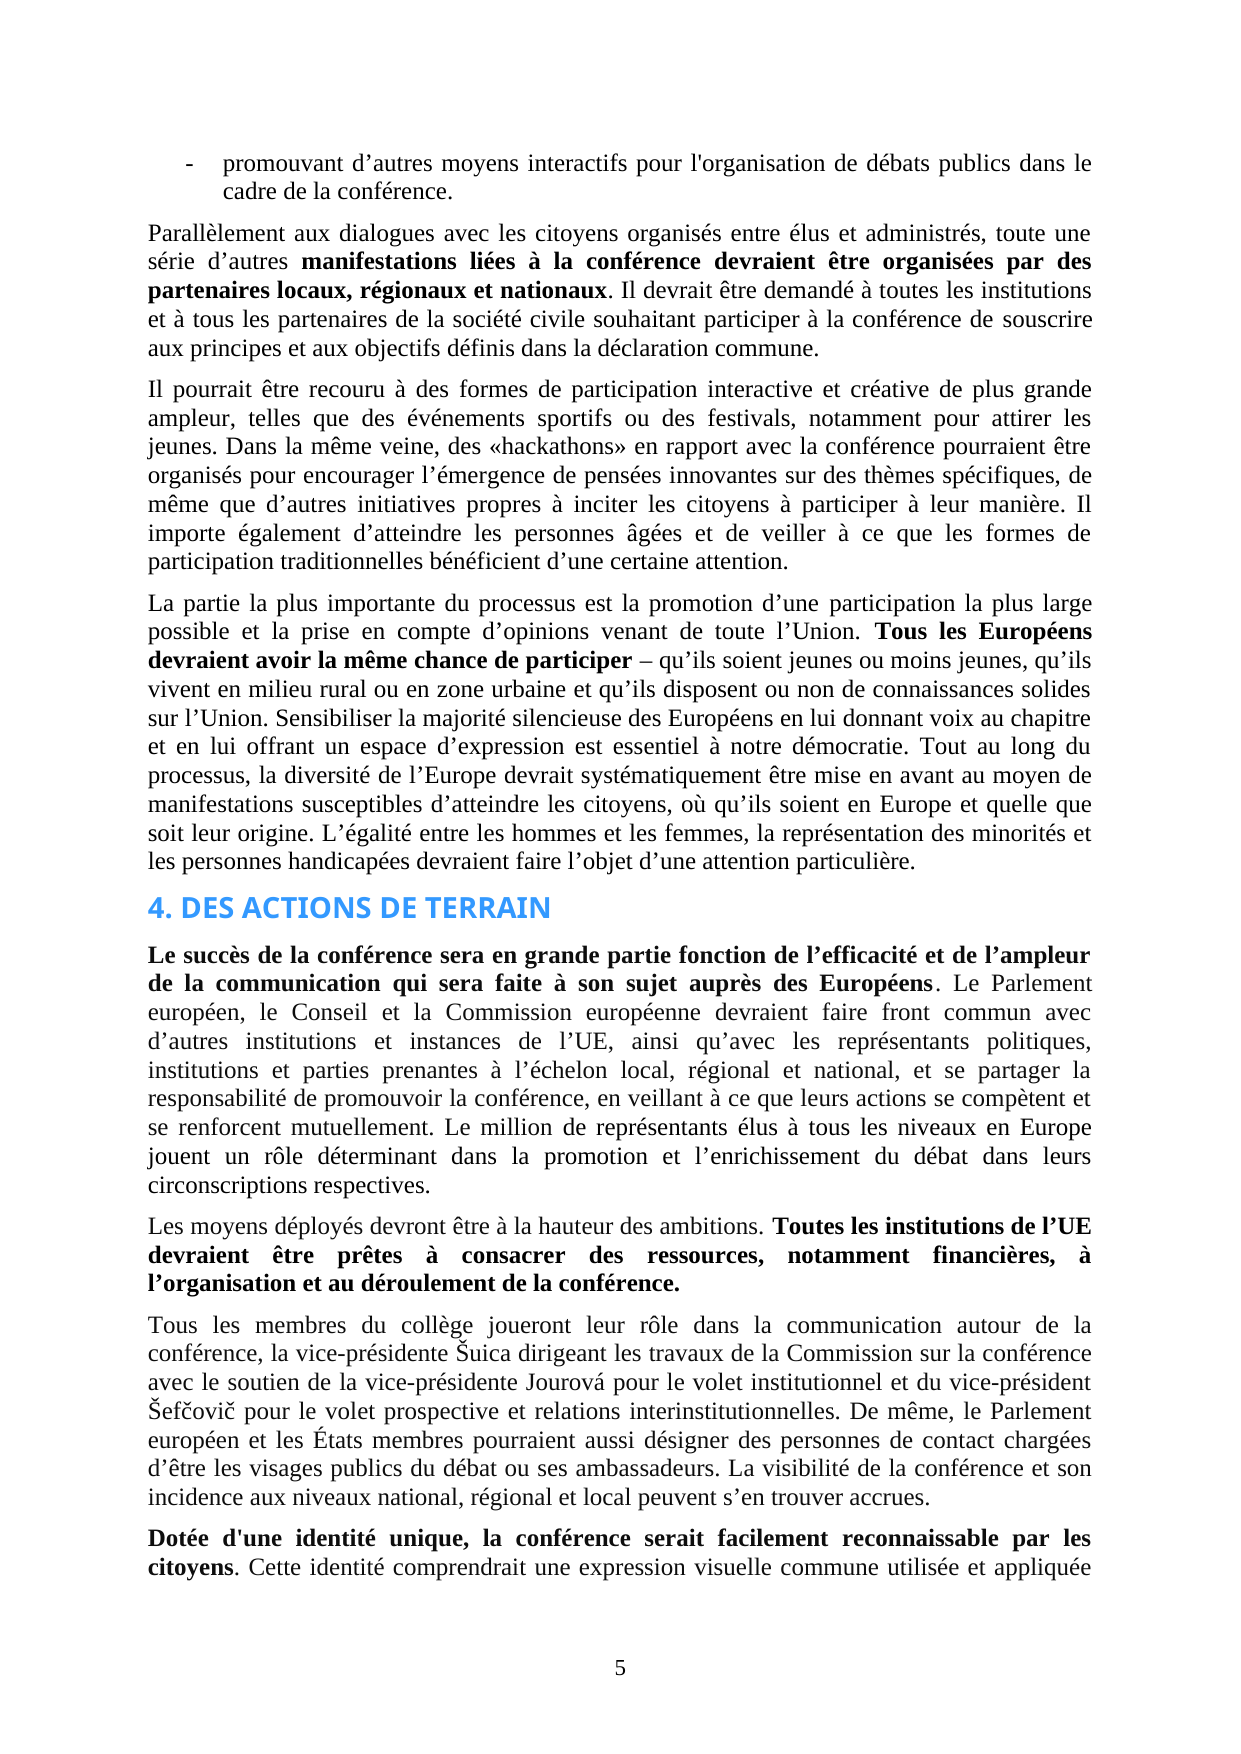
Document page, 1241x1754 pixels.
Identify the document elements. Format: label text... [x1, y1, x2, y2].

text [148, 1523, 1093, 1581]
text Tous les membres du collège joueront leur rôle dans la communication autour de la conférence, la vice-présidente Šuica dirigeant les travaux de la Commission sur la conférence avec le soutien de la vice-présidente Jourová pour le volet institutionnel et du vice-président Šefčovič pour le volet prospective et relations interinstitutionnelles. De même, le Parlement européen et les États membres pourraient aussi désigner des personnes de contact chargées d’être les visages publics du débat ou ses ambassadeurs. La visibilité de la conférence et son incidence aux niveaux national, régional et local peuvent s’en trouver accrues. [148, 1310, 1093, 1511]
text Les moyens déployés devront être à la hauteur des ambitions. Toutes les institutions de l’UE devraient être prêtes à consacrer des ressources, notamment financières, à l’organisation et au déroulement de la conférence. [148, 1211, 1093, 1297]
text Parallèlement aux dialogues avec les citoyens organisés entre élus et administrés, toute une série d’autres manifestations liées à la conférence devraient être organisées par des partenaires locaux, régionaux et nationaux. Il devrait être demandé à toutes les institutions et à tous les partenaires de la société civile souhaitant participer à la conférence de souscrire aux principes et aux objectifs définis dans la déclaration commune. [148, 218, 1093, 361]
text Le succès de la conférence sera en grande partie fonction de l’efficacité et de l’ampleur de la communication qui sera faite à son sujet auprès des Européens. Le Parlement européen, le Conseil et la Commission européenne devraient faire front commun avec d’autres institutions et instances de l’UE, ainsi qu’avec les représentants politiques, institutions et parties prenantes à l’échelon local, régional et national, et se partager la responsabilité de promouvoir la conférence, en veillant à ce que leurs actions se compètent et se renforcent mutuellement. Le million de représentants élus à tous les niveaux en Europe jouent un rôle déterminant dans la promotion et l’enrichissement du débat dans leurs circonscriptions respectives. [148, 940, 1093, 1198]
subtitle 4. DES ACTIONS DE TERRAIN [148, 888, 1093, 927]
text Il pourrait être recouru à des formes de participation interactive et créative de plus grande ampleur, telles que des événements sportifs ou des festivals, notamment pour attirer les jeunes. Dans la même veine, des «hackathons» en rapport avec la conférence pourraient être organisés pour encourager l’émergence de pensées innovantes sur des thèmes spécifiques, de même que d’autres initiatives propres à inciter les citoyens à participer à leur manière. Il importe également d’atteindre les personnes âgées et de veiller à ce que les formes de participation traditionnelles bénéficient d’une certaine attention. [148, 374, 1093, 575]
text La partie la plus importante du processus est la promotion d’une participation la plus large possible et la prise en compte d’opinions venant de toute l’Union. Tous les Européens devraient avoir la même chance de participer – qu’ils soient jeunes ou moins jeunes, qu’ils vivent en milieu rural ou en zone urbaine et qu’ils disposent ou non de connaissances solides sur l’Union. Sensibiliser la majorité silencieuse des Européens en lui donnant voix au chapitre et en lui offrant un espace d’expression est essentiel à notre démocratie. Tout au long du processus, la diversité de l’Europe devrait systématiquement être mise en avant au moyen de manifestations susceptibles d’atteindre les citoyens, où qu’ils soient en Europe et quelle que soit leur origine. L’égalité entre les hommes et les femmes, la représentation des minorités et les personnes handicapées devraient faire l’objet d’une attention particulière. [148, 588, 1093, 875]
list promouvant d’autres moyens interactifs pour l'organisation de débats publics dans le cadre de la conférence. [185, 148, 1093, 205]
